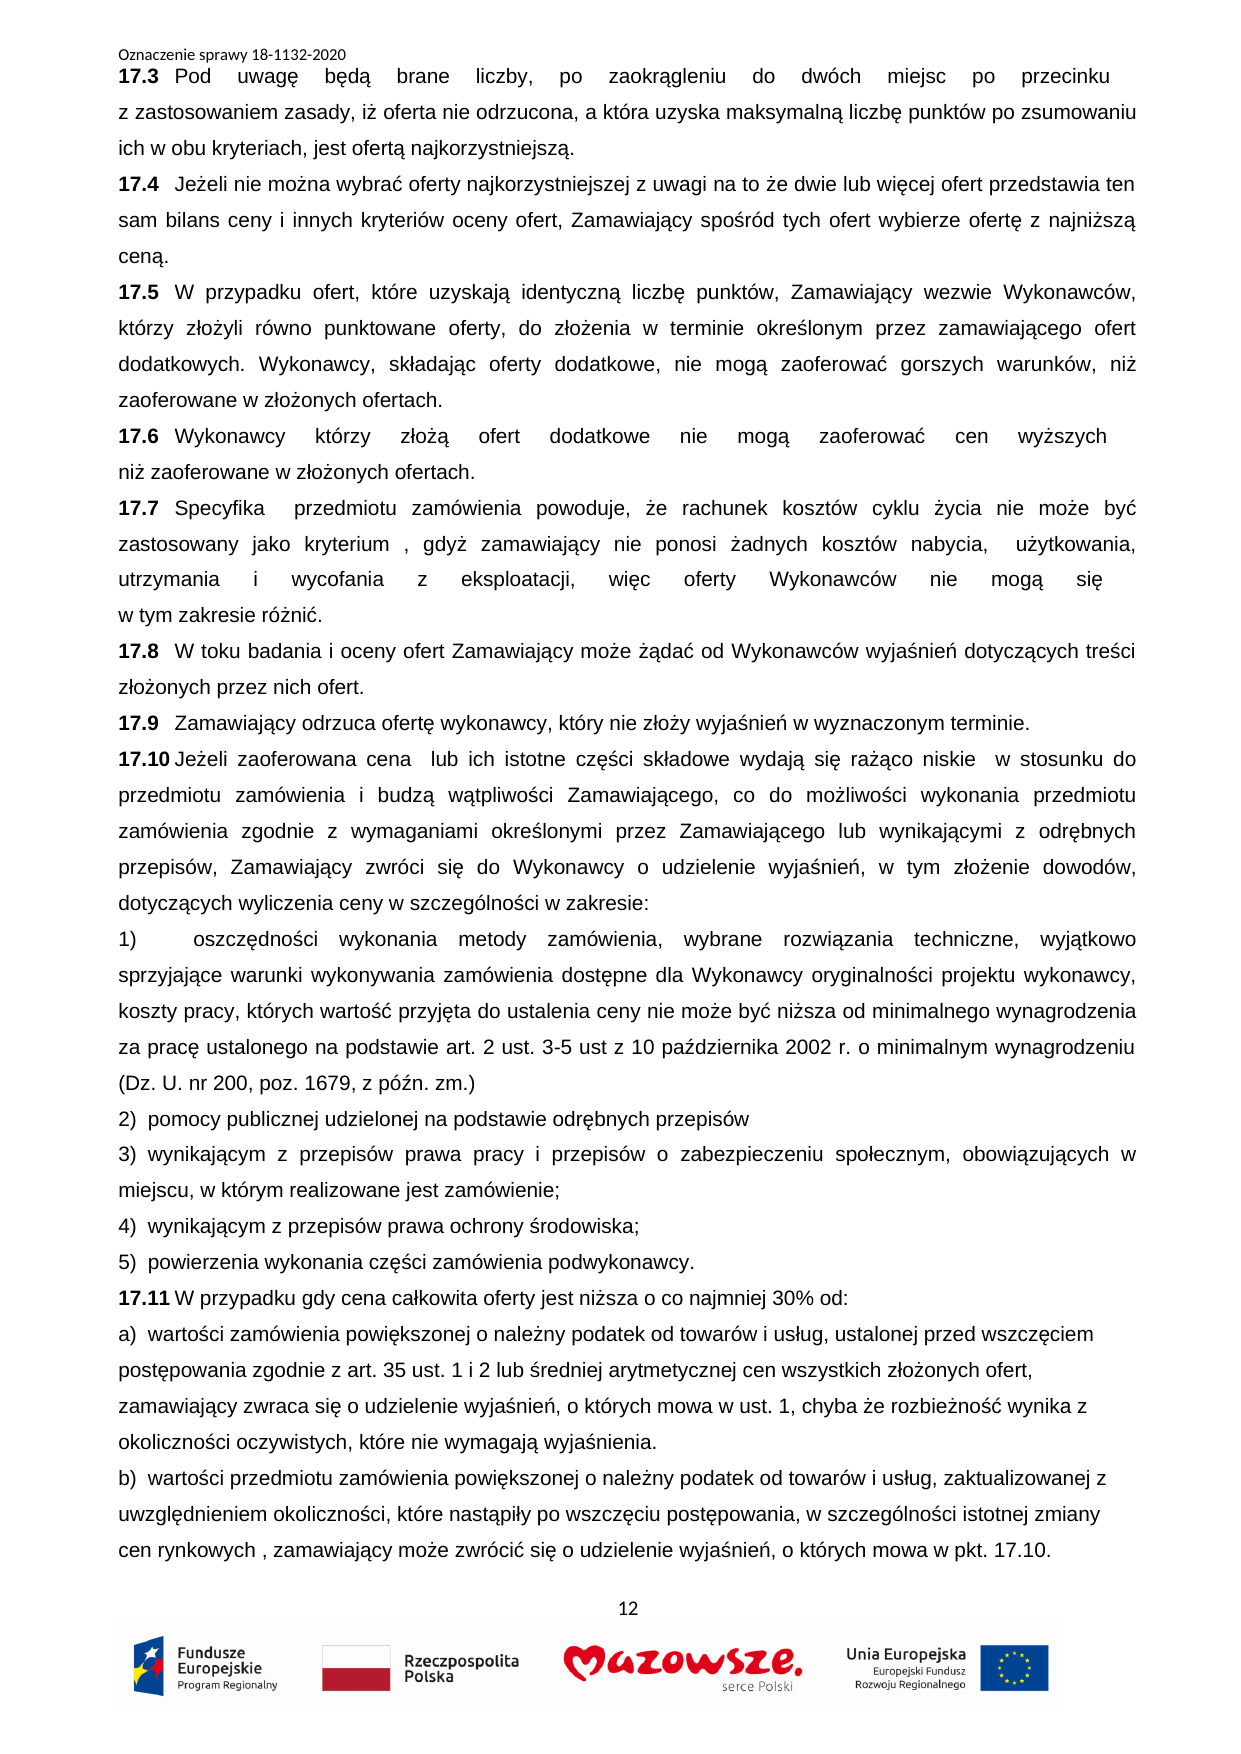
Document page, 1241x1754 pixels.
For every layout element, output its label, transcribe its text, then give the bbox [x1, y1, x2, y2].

list Pod uwagę będą brane liczby, po zaokrągleniu do dwóch miejsc po przecinku z zastosowaniem zasady, iż oferta nie odrzucona, a która uzyska maksymalną liczbę punktów po zsumowaniu ich w obu kryteriach, jest ofertą najkorzystniejszą. [118, 64, 1138, 160]
list wynikającym z przepisów prawa ochrony środowiska; [118, 1214, 1138, 1238]
list wynikającym z przepisów prawa pracy i przepisów o zabezpieczeniu społecznym, obowiązujących w miejscu, w którym realizowane jest zamówienie; [118, 1142, 1138, 1202]
list Specyfika przedmiotu zamówienia powoduje, że rachunek kosztów cyklu życia nie może być zastosowany jako kryterium , gdyż zamawiający nie ponosi żadnych kosztów nabycia, użytkowania, utrzymania i wycofania z eksploatacji, więc oferty Wykonawców nie mogą się w tym zakresie różnić. [118, 495, 1138, 627]
list Wykonawcy którzy złożą ofert dodatkowe nie mogą zaoferować cen wyższych niż zaoferowane w złożonych ofertach. [118, 423, 1138, 483]
list wartości przedmiotu zamówienia powiększonej o należny podatek od towarów i usług, zaktualizowanej z uwzględnieniem okoliczności, które nastąpiły po wszczęciu postępowania, w szczególności istotnej zmiany cen rynkowych , zamawiający może zwrócić się o udzielenie wyjaśnień, o których mowa w pkt. 17.10. [118, 1466, 1138, 1562]
list W przypadku gdy cena całkowita oferty jest niższa o co najmniej 30% od: [118, 1286, 1138, 1310]
picture [118, 1620, 1064, 1711]
list powierzenia wykonania części zamówienia podwykonawcy. [118, 1250, 1138, 1274]
list W przypadku ofert, które uzyskają identyczną liczbę punktów, Zamawiający wezwie Wykonawców, którzy złożyli równo punktowane oferty, do złożenia w terminie określonym przez zamawiającego ofert dodatkowych. Wykonawcy, składając oferty dodatkowe, nie mogą zaoferować gorszych warunków, niż zaoferowane w złożonych ofertach. [118, 280, 1138, 412]
list Jeżeli zaoferowana cena lub ich istotne części składowe wydają się rażąco niskie w stosunku do przedmiotu zamówienia i budzą wątpliwości Zamawiającego, co do możliwości wykonania przedmiotu zamówienia zgodnie z wymaganiami określonymi przez Zamawiającego lub wynikającymi z odrębnych przepisów, Zamawiający zwróci się do Wykonawcy o udzielenie wyjaśnień, w tym złożenie dowodów, dotyczących wyliczenia ceny w szczególności w zakresie: [118, 747, 1138, 915]
list Zamawiający odrzuca ofertę wykonawcy, który nie złoży wyjaśnień w wyznaczonym terminie. [118, 711, 1138, 735]
list W toku badania i oceny ofert Zamawiający może żądać od Wykonawców wyjaśnień dotyczących treści złożonych przez nich ofert. [118, 639, 1138, 699]
list pomocy publicznej udzielonej na podstawie odrębnych przepisów [118, 1106, 1138, 1130]
list wartości zamówienia powiększonej o należny podatek od towarów i usług, ustalonej przed wszczęciem postępowania zgodnie z art. 35 ust. 1 i 2 lub średniej arytmetycznej cen wszystkich złożonych ofert, zamawiający zwraca się o udzielenie wyjaśnień, o których mowa w ust. 1, chyba że rozbieżność wynika z okoliczności oczywistych, które nie wymagają wyjaśnienia. [118, 1322, 1138, 1454]
list Jeżeli nie można wybrać oferty najkorzystniejszej z uwagi na to że dwie lub więcej ofert przedstawia ten sam bilans ceny i innych kryteriów oceny ofert, Zamawiający spośród tych ofert wybierze ofertę z najniższą ceną. [118, 172, 1138, 268]
list oszczędności wykonania metody zamówienia, wybrane rozwiązania techniczne, wyjątkowo sprzyjające warunki wykonywania zamówienia dostępne dla Wykonawcy oryginalności projektu wykonawcy, koszty pracy, których wartość przyjęta do ustalenia ceny nie może być niższa od minimalnego wynagrodzenia za pracę ustalonego na podstawie art. 2 ust. 3-5 ust z 10 października 2002 r. o minimalnym wynagrodzeniu (Dz. U. nr 200, poz. 1679, z późn. zm.) [118, 927, 1138, 1094]
